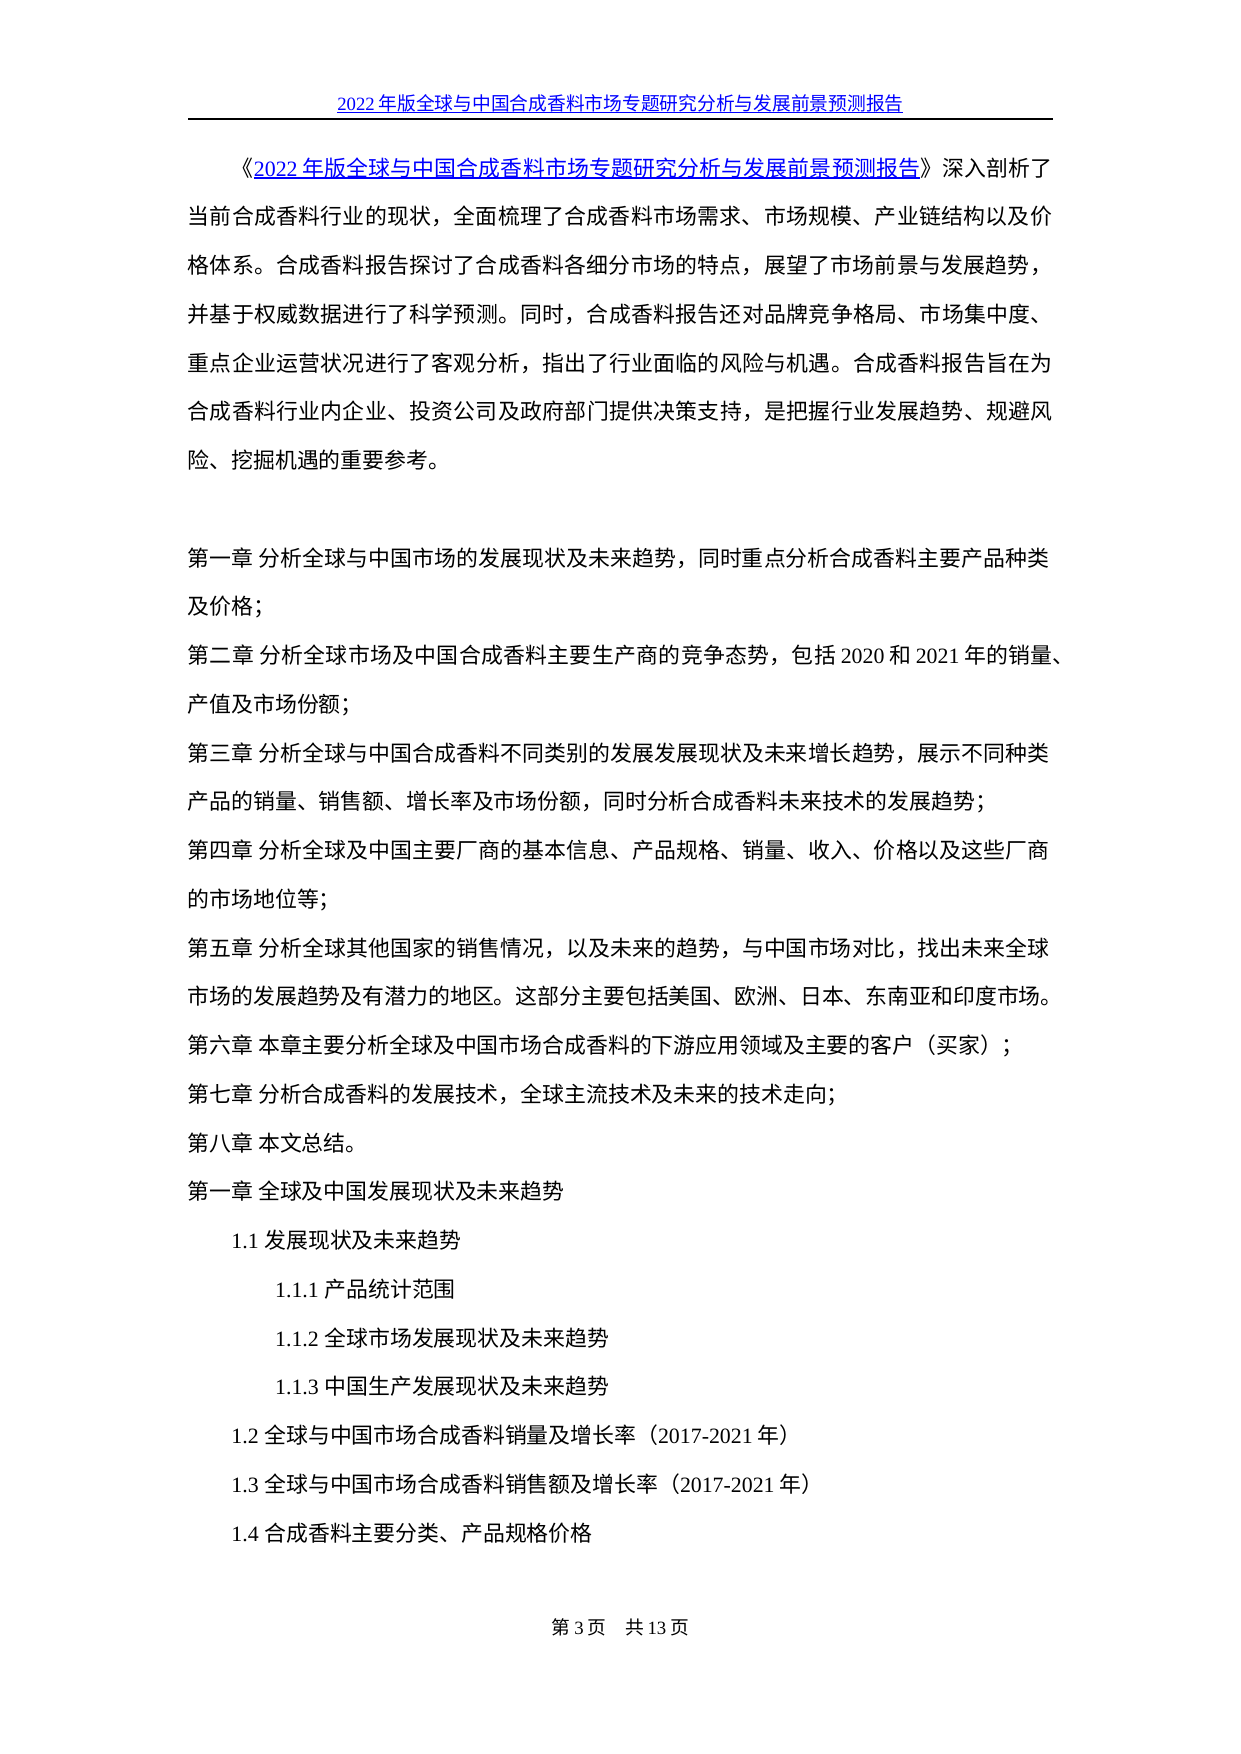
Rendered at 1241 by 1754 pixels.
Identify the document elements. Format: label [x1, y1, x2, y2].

text [187, 150, 1053, 1548]
